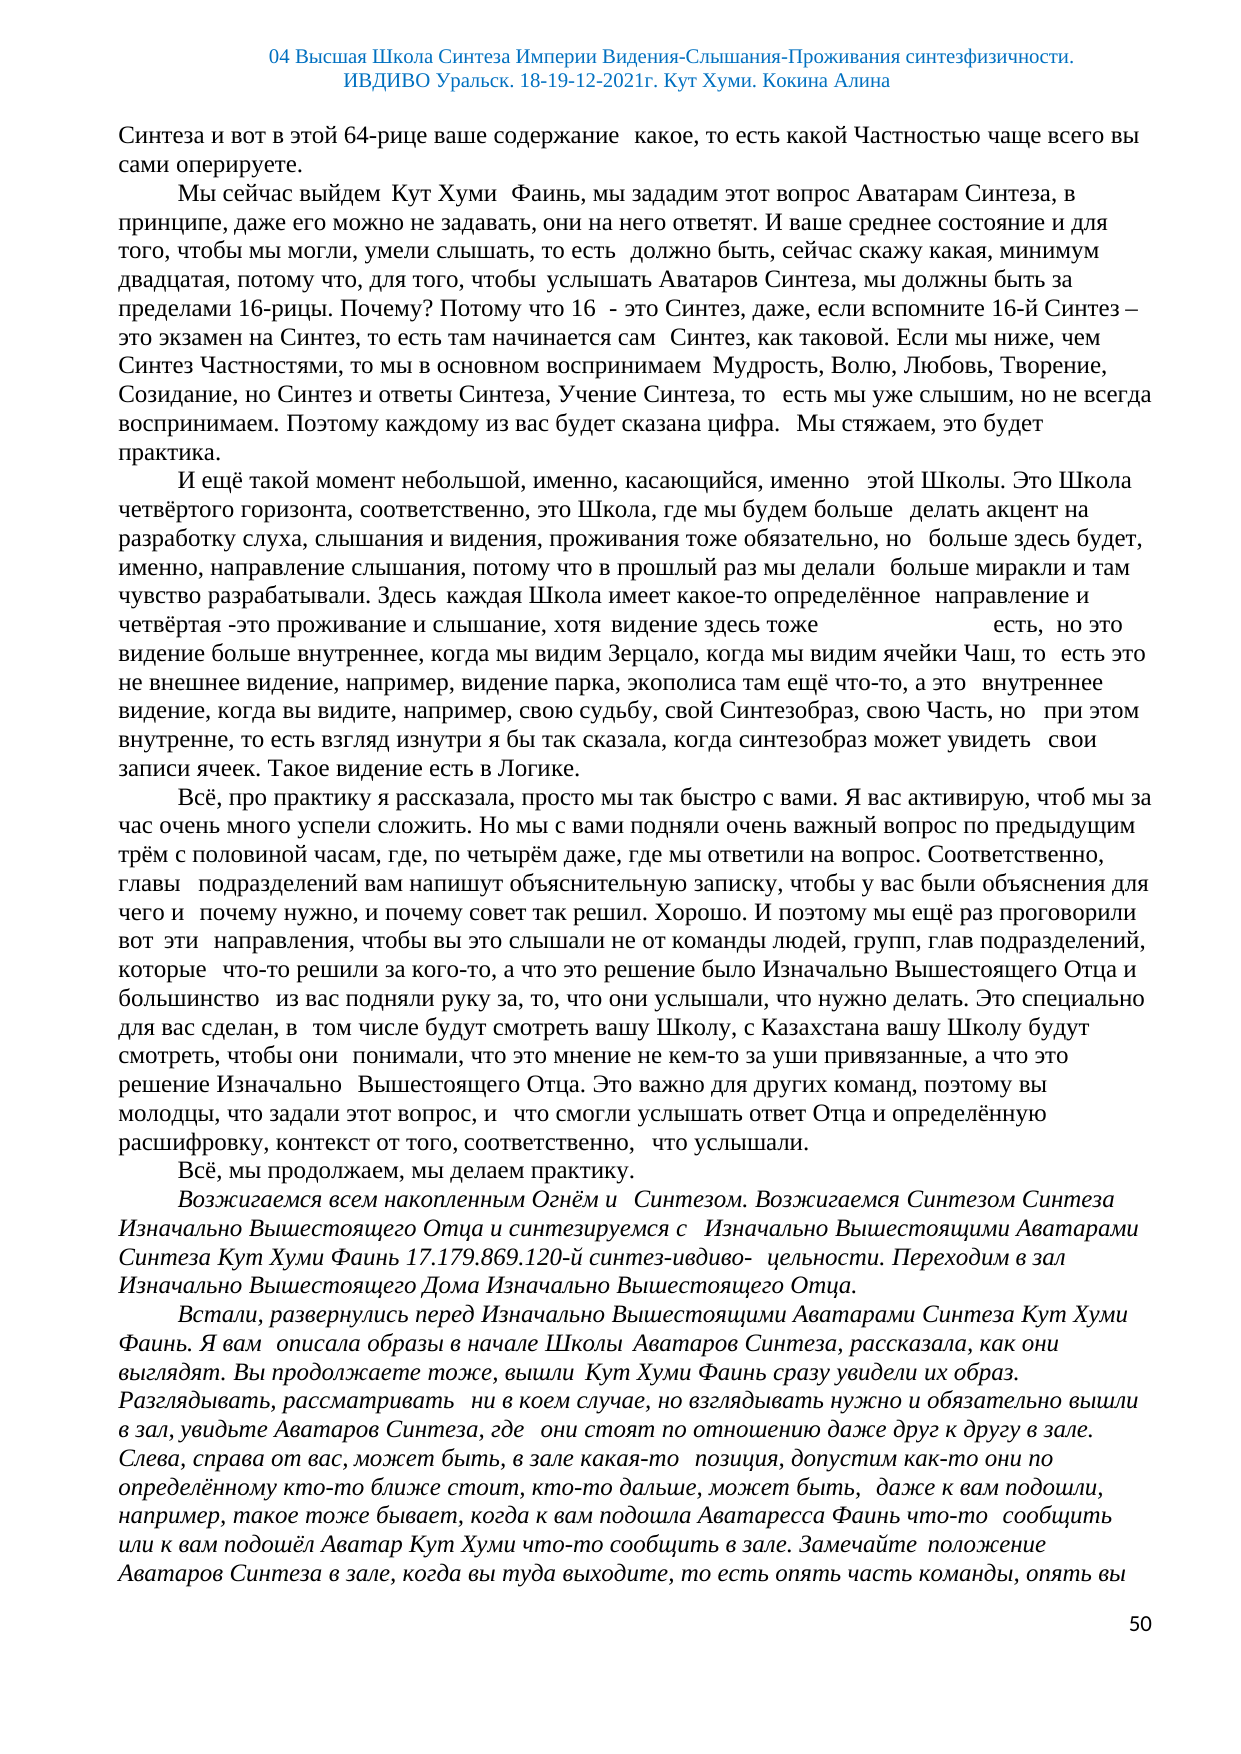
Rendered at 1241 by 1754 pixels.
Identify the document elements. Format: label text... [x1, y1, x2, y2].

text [118, 1299, 1152, 1587]
text Возжигаемся всем накопленным Огнём и Синтезом. Возжигаемся Синтезом Синтеза Изначально Вышестоящего Отца и синтезируемся с Изначально Вышестоящими Аватарами Синтеза Кут Хуми Фаинь 17.179.869.120-й синтез-ивдиво- цельности. Переходим в зал Изначально Вышестоящего Дома Изначально Вышестоящего Отца. [118, 1184, 1152, 1299]
text Всё, мы продолжаем, мы делаем практику. [118, 1156, 1152, 1184]
text Мы сейчас выйдем Кут Хуми Фаинь, мы зададим этот вопрос Аватарам Синтеза, в принципе, даже его можно не задавать, они на него ответят. И ваше среднее состояние и для того, чтобы мы могли, умели слышать, то есть должно быть, сейчас скажу какая, минимум двадцатая, потому что, для того, чтобы услышать Аватаров Синтеза, мы должны быть за пределами 16-рицы. Почему? Потому что 16 -это Синтез, даже, если вспомните 16-й Синтез –это экзамен на Синтез, то есть там начинается сам Синтез, как таковой. Если мы ниже, чем Синтез Частностями, то мы в основном воспринимаем Мудрость, Волю, Любовь, Творение, Созидание, но Синтез и ответы Синтеза, Учение Синтеза, то есть мы уже слышим, но не всегда воспринимаем. Поэтому каждому из вас будет сказана цифра. Мы стяжаем, это будет практика. [118, 178, 1152, 466]
text И ещё такой момент небольшой, именно, касающийся, именно этой Школы. Это Школа четвёртого горизонта, соответственно, это Школа, где мы будем больше делать акцент на разработку слуха, слышания и видения, проживания тоже обязательно, но больше здесь будет, именно, направление слышания, потому что в прошлый раз мы делали больше миракли и там чувство разрабатывали. Здесь каждая Школа имеет какое-то определённое направление и четвёртая -это проживание и слышание, хотя видение здесь тоже есть, но это видение больше внутреннее, когда мы видим Зерцало, когда мы видим ячейки Чаш, то есть это не внешнее видение, например, видение парка, экополиса там ещё что-то, а это внутреннее видение, когда вы видите, например, свою судьбу, свой Синтезобраз, свою Часть, но при этом внутренне, то есть взгляд изнутри я бы так сказала, когда синтезобраз может увидеть свои записи ячеек. Такое видение есть в Логике. [118, 466, 1152, 782]
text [118, 121, 1152, 178]
text Всё, про практику я рассказала, просто мы так быстро с вами. Я вас активирую, чтоб мы за час очень много успели сложить. Но мы с вами подняли очень важный вопрос по предыдущим трём с половиной часам, где, по четырём даже, где мы ответили на вопрос. Соответственно, главы подразделений вам напишут объяснительную записку, чтобы у вас были объяснения для чего и почему нужно, и почему совет так решил. Хорошо. И поэтому мы ещё раз проговорили вот эти направления, чтобы вы это слышали не от команды людей, групп, глав подразделений, которые что-то решили за кого-то, а что это решение было Изначально Вышестоящего Отца и большинство из вас подняли руку за, то, что они услышали, что нужно делать. Это специально для вас сделан, в том числе будут смотреть вашу Школу, с Казахстана вашу Школу будут смотреть, чтобы они понимали, что это мнение не кем-то за уши привязанные, а что это решение Изначально Вышестоящего Отца. Это важно для других команд, поэтому вы молодцы, что задали этот вопрос, и что смогли услышать ответ Отца и определённую расшифровку, контекст от того, соответственно, что услышали. [118, 782, 1152, 1156]
